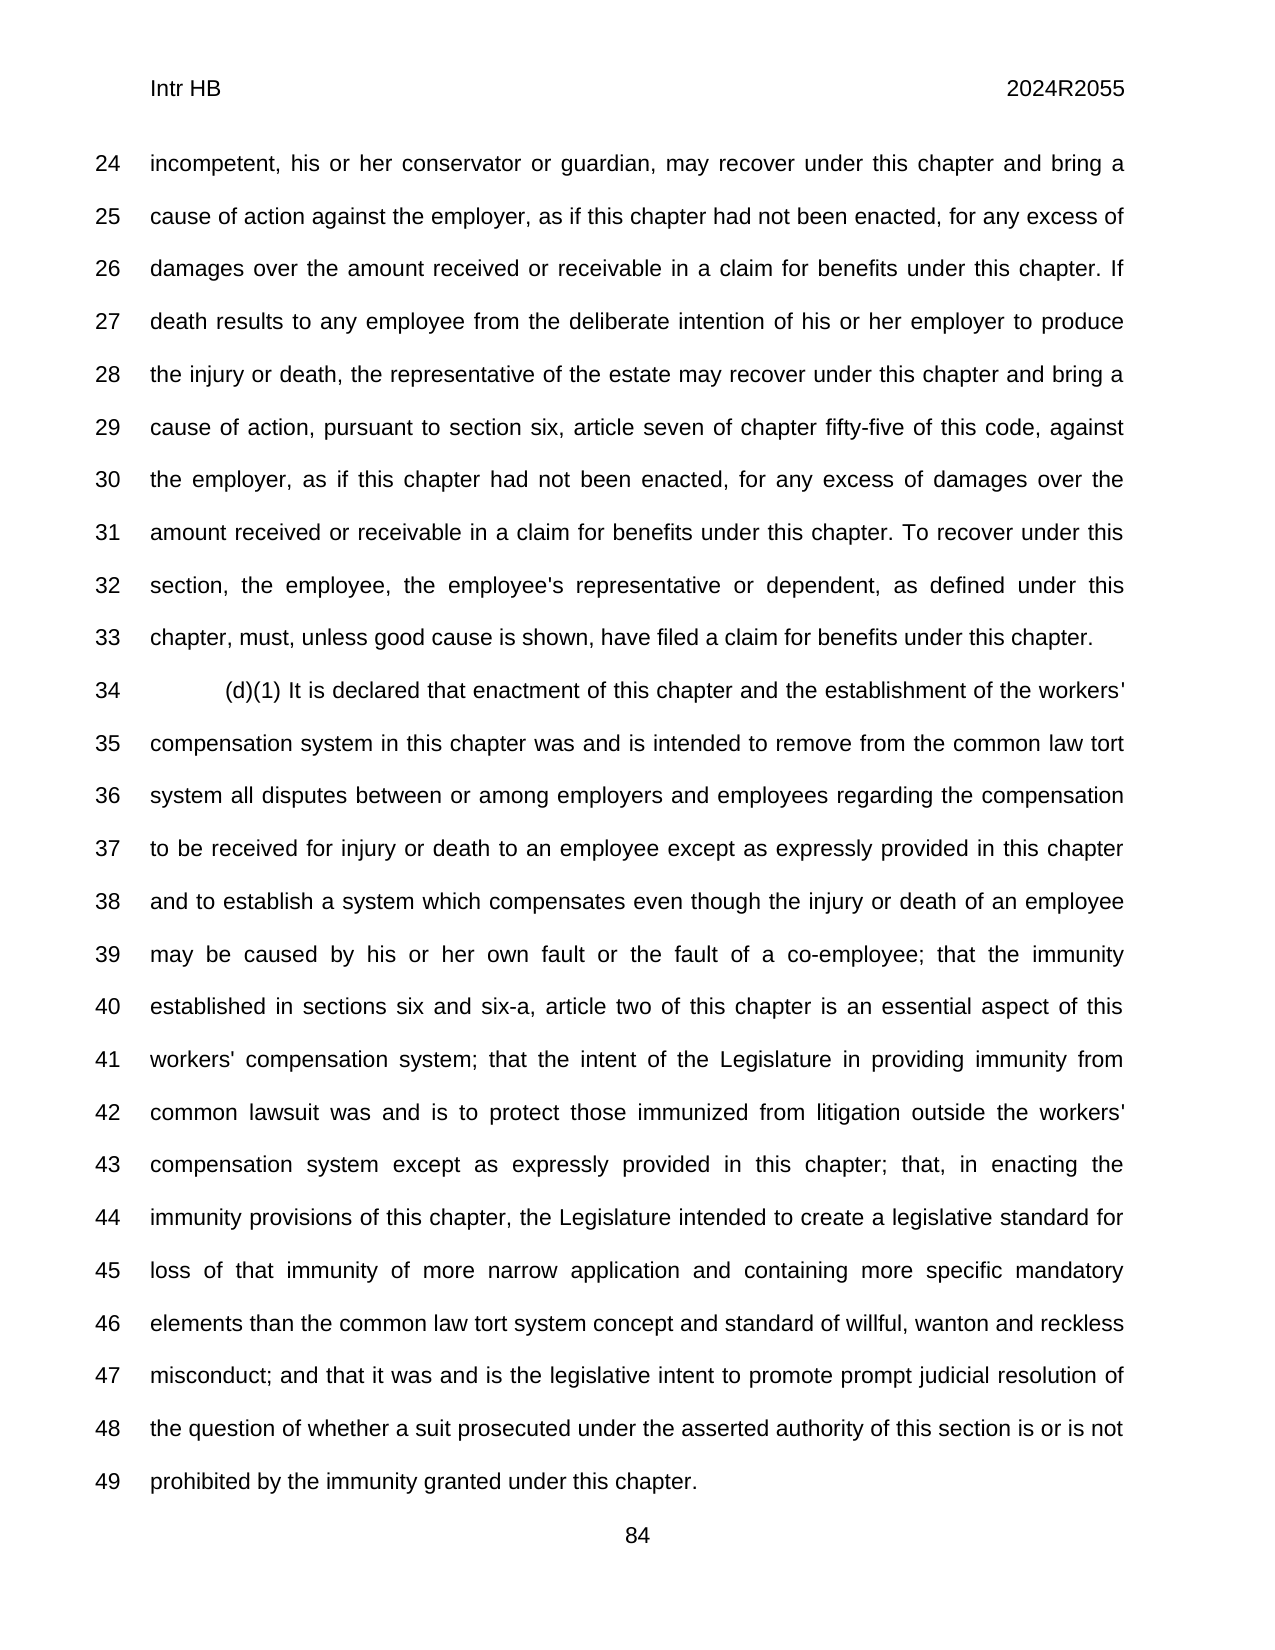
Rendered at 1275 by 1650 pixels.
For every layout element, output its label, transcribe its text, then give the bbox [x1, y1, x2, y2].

text (d)(1) It is declared that enactment of this chapter and the establishment of the workers compensation system in this chapter was and is intended to remove from the common law tort system all disputes between or among employers and employees regarding the compensation to be received for injury or death to an employee except as expressly provided in this chapter and to establish a system which compensates even though the injury or death of an employee may be caused by his or her own fault or the fault of a co-employee; that the immunity established in sections six and six-a, article two of this chapter is an essential aspect of this workers compensation system; that the intent of the Legislature in providing immunity from common lawsuit was and is to protect those immunized from litigation outside the workers compensation system except as expressly provided in this chapter; that, in enacting the immunity provisions of this chapter, the Legislature intended to create a legislative standard for loss of that immunity of more narrow application and containing more specific mandatory elements than the common law tort system concept and standard of willful, wanton and reckless misconduct; and that it was and is the legislative intent to promote prompt judicial resolution of the question of whether a suit prosecuted under the asserted authority of this section is or is not prohibited by the immunity granted under this chapter. [150, 677, 1125, 1494]
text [150, 150, 1125, 651]
